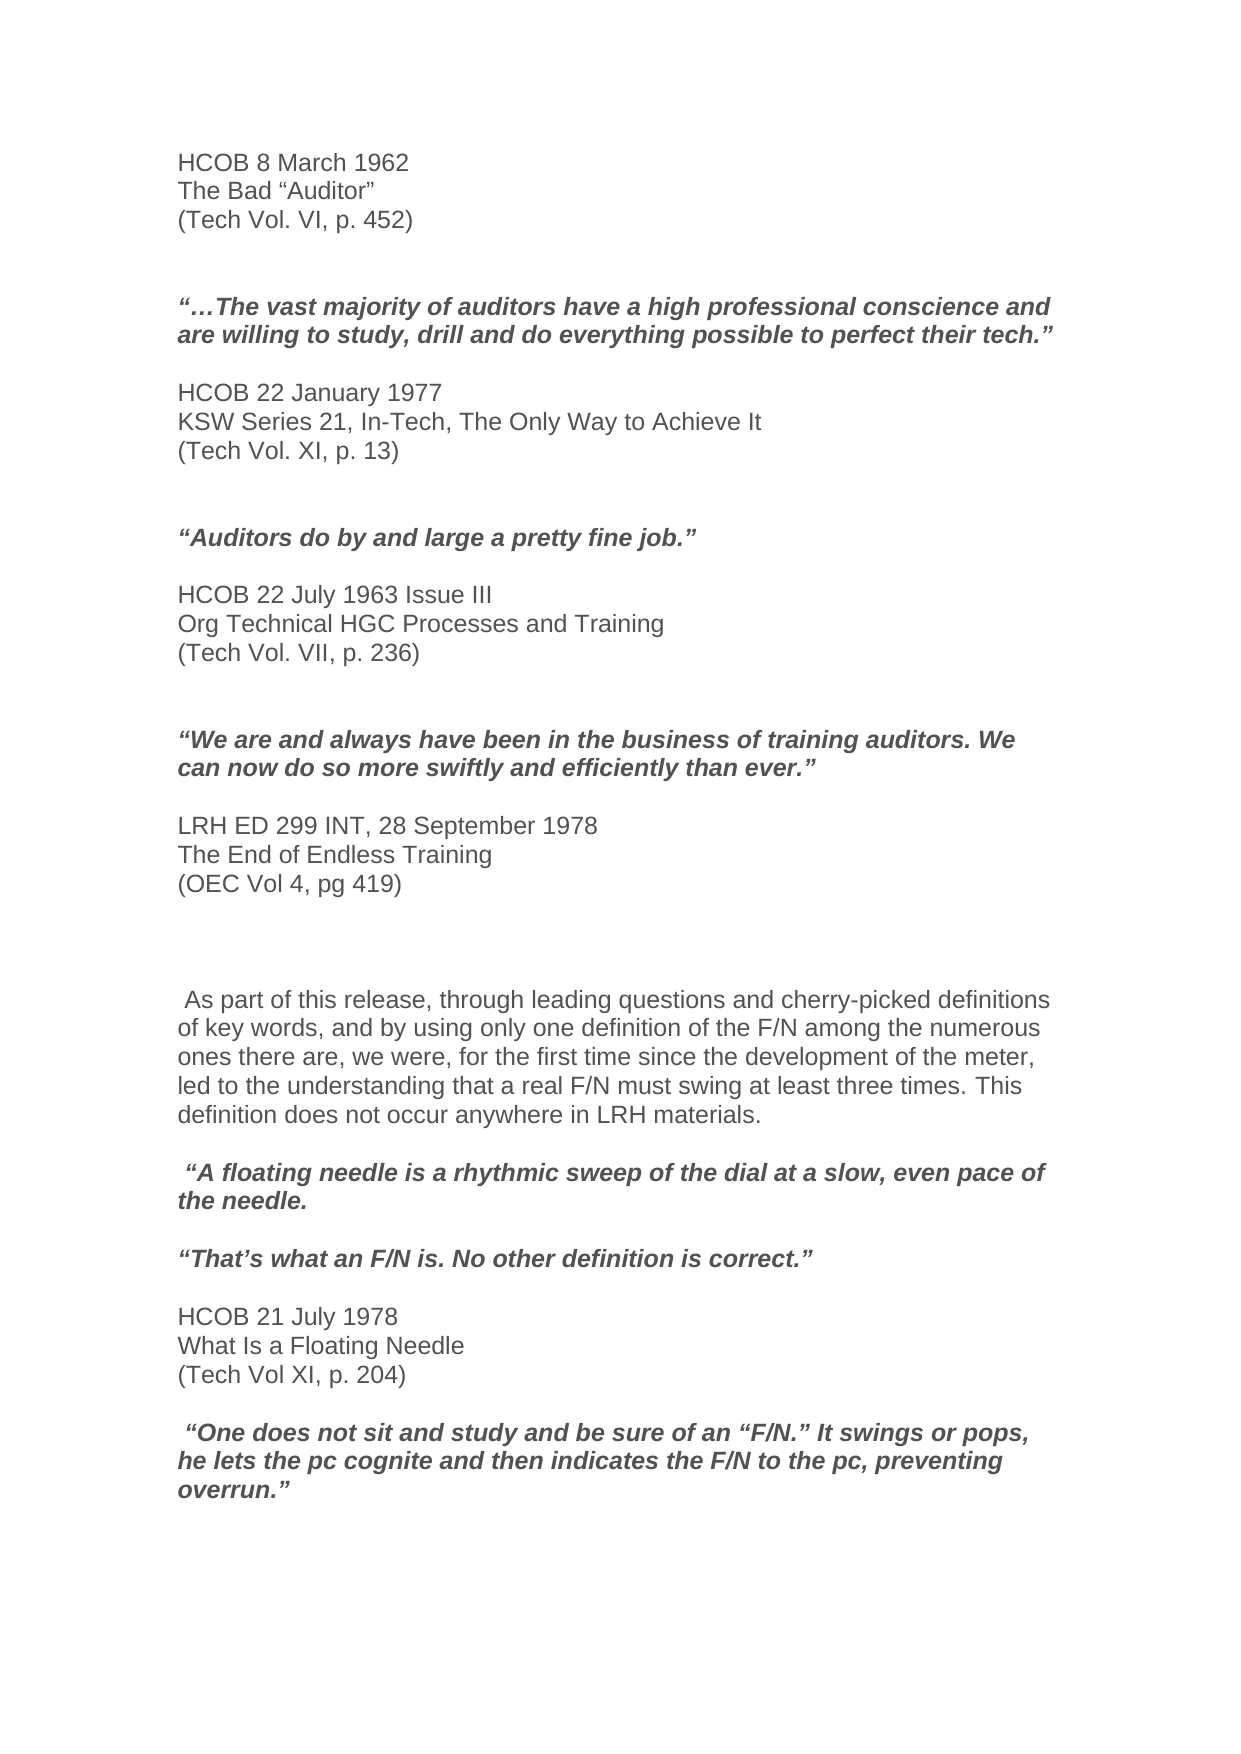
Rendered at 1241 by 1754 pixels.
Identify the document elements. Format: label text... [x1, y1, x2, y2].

text HCOB 21 July 1978 What Is a Floating Needle (Tech Vol XI, p. 204) [177, 1302, 1063, 1388]
text “A floating needle is a rhythmic sweep of the dial at a slow, even pace of the needle. [177, 1158, 1063, 1215]
text “…The vast majority of auditors have a high professional conscience and are willing to study, drill and do everything possible to perfect their tech.” [177, 263, 1063, 349]
text “That’s what an F/N is. No other definition is correct.” [177, 1244, 1063, 1273]
text HCOB 22 July 1963 Issue III Org Technical HGC Processes and Training (Tech Vol. VII, p. 236) [177, 581, 1063, 667]
text As part of this release, through leading questions and cherry-picked definitions of key words, and by using only one definition of the F/N among the numerous ones there are, we were, for the first time since the development of the meter, led to the understanding that a real F/N must swing at least three times. This definition does not occur anywhere in LRH materials. [177, 985, 1063, 1128]
text “Auditors do by and large a pretty fine job.” [177, 494, 1063, 551]
text LRH ED 299 INT, 28 September 1978 The End of Endless Training (OEC Vol 4, pg 419) [177, 811, 1063, 898]
text HCOB 22 January 1977 KSW Series 21, In-Tech, The Only Way to Achieve It (Tech Vol. XI, p. 13) [177, 378, 1063, 465]
text “One does not sit and study and be sure of an “F/N.” It swings or pops, he lets the pc cognite and then indicates the F/N to the pc, preventing overrun.” [177, 1418, 1063, 1504]
text “We are and always have been in the business of training auditors. We can now do so more swiftly and efficiently than ever.” [177, 696, 1063, 782]
text HCOB 8 March 1962 The Bad “Auditor” (Tech Vol. VI, p. 452) [177, 148, 1063, 234]
